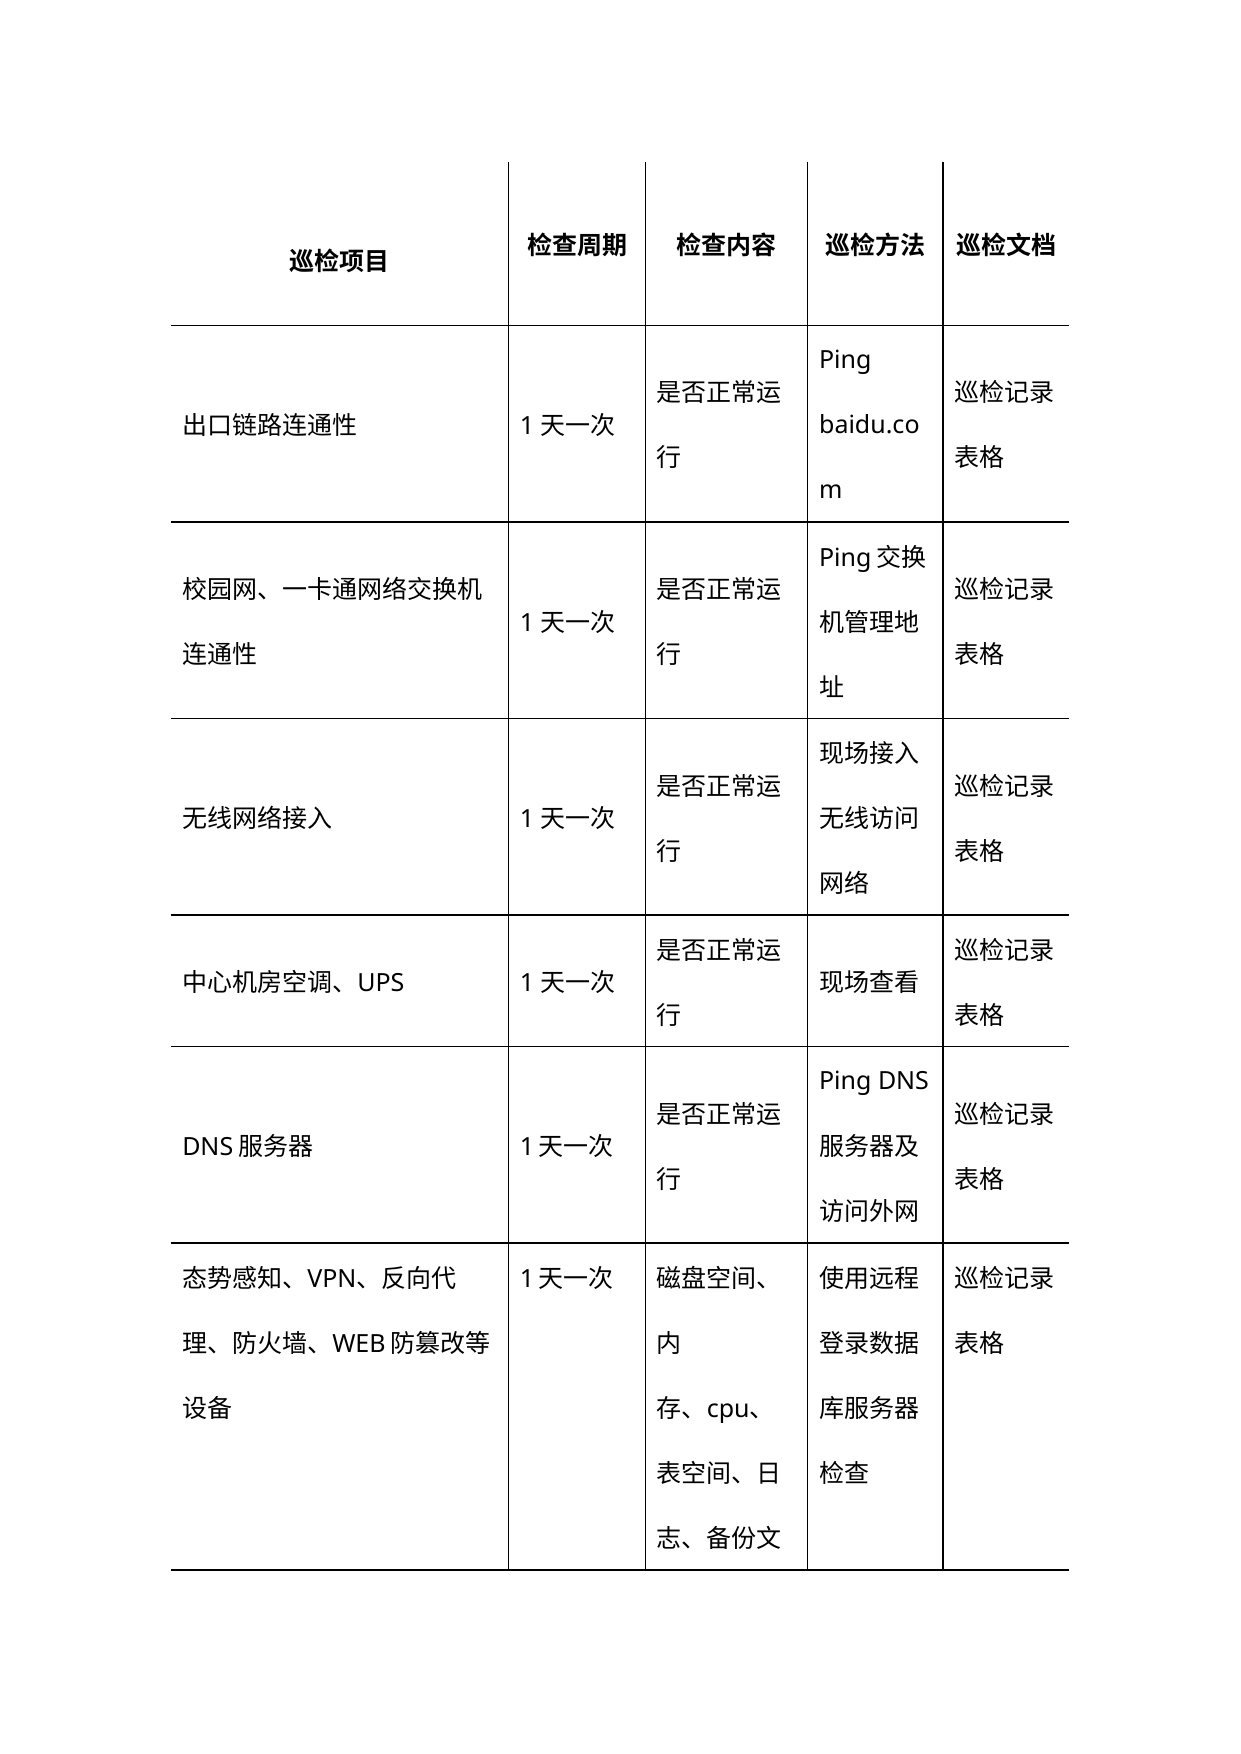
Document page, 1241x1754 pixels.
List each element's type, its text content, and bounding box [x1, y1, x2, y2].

table_header 巡检项目 [171, 162, 508, 324]
table_cell 1天一次 [509, 1047, 645, 1242]
table_cell 巡检记录表格 [944, 1244, 1069, 1569]
table_cell 使用远程登录数据库服务器检查 [808, 1244, 942, 1569]
table_cell 巡检记录表格 [944, 326, 1069, 521]
table_cell Ping DNS服务器及访问外网 [808, 1047, 942, 1242]
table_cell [646, 1244, 807, 1569]
table_cell 无线网络接入 [171, 719, 508, 914]
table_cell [171, 1244, 508, 1569]
table_cell 巡检记录表格 [944, 916, 1069, 1046]
table_cell 现场接入无线访问网络 [808, 719, 942, 914]
table_cell 校园网、一卡通网络交换机连通性 [171, 523, 508, 718]
table_cell 出口链路连通性 [171, 326, 508, 521]
table_cell 是否正常运行 [646, 1047, 807, 1242]
table_cell 巡检记录表格 [944, 1047, 1069, 1242]
table_header 巡检文档 [944, 162, 1069, 324]
table_cell 1 天一次 [509, 326, 645, 521]
table_header 巡检方法 [808, 162, 942, 324]
table_cell 1 天一次 [509, 523, 645, 718]
table_header 检查内容 [646, 162, 807, 324]
table_cell 1 天一次 [509, 916, 645, 1046]
table_cell DNS服务器 [171, 1047, 508, 1242]
table_cell 现场查看 [808, 916, 942, 1046]
table_cell Ping交换机管理地址 [808, 523, 942, 718]
table_cell 是否正常运行 [646, 326, 807, 521]
table_cell 中心机房空调、UPS [171, 916, 508, 1046]
table_cell 是否正常运行 [646, 719, 807, 914]
table_cell 1 天一次 [509, 719, 645, 914]
table_cell Ping baidu.com [808, 326, 942, 521]
table_cell 是否正常运行 [646, 523, 807, 718]
table_cell 1天一次 [509, 1244, 645, 1569]
table_cell 巡检记录表格 [944, 719, 1069, 914]
table_cell 是否正常运行 [646, 916, 807, 1046]
table_header 检查周期 [509, 162, 645, 324]
table_cell 巡检记录表格 [944, 523, 1069, 718]
